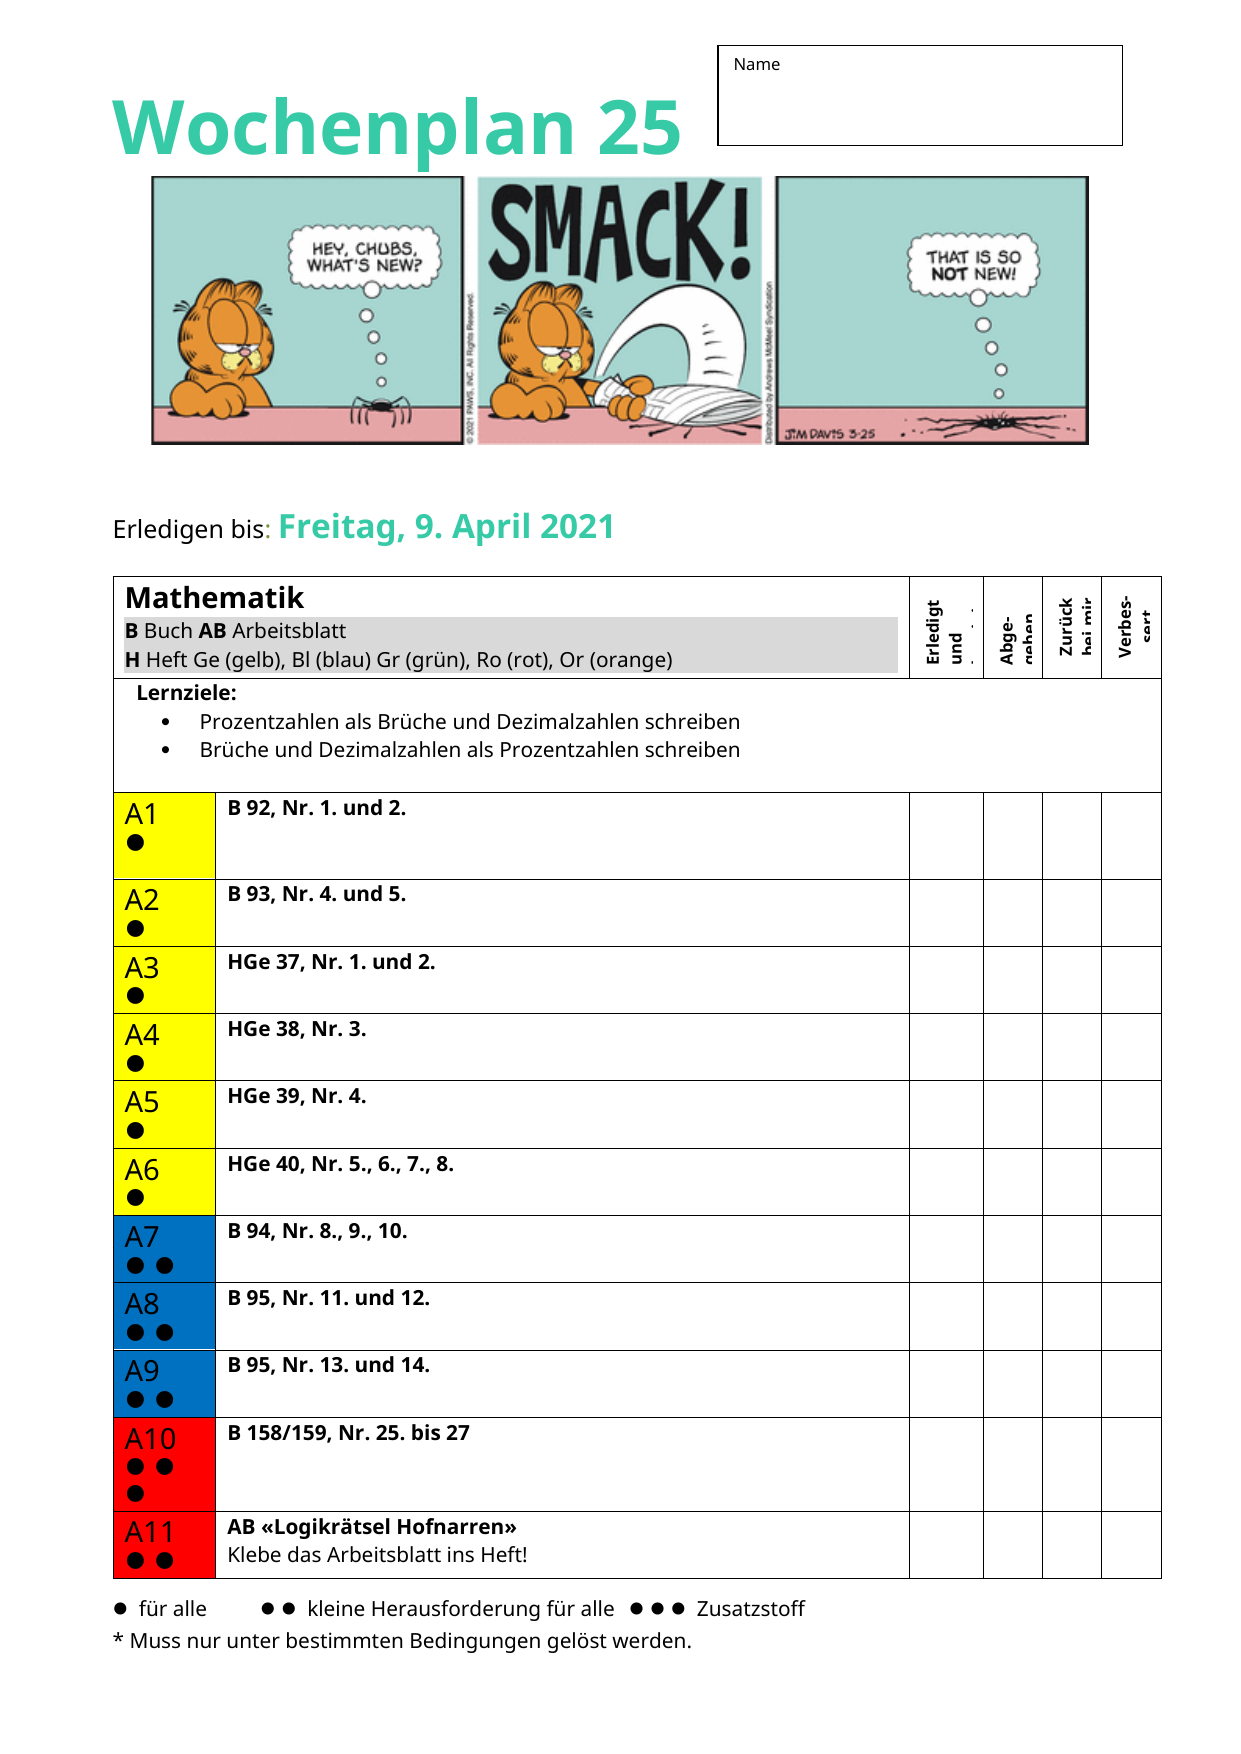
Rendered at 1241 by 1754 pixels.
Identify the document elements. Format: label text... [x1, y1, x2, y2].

table_cell [984, 1081, 1042, 1148]
table_cell [910, 1351, 983, 1417]
table_cell [1102, 1014, 1161, 1080]
table_cell [1043, 1014, 1101, 1080]
table_cell HGe 37, Nr. 1. und 2. [216, 947, 909, 1013]
table_header Abge-geben [984, 577, 1042, 677]
table_cell A7 [114, 1216, 215, 1282]
table_cell [910, 1149, 983, 1215]
table_cell [1043, 947, 1101, 1013]
table_cell [1043, 1351, 1101, 1417]
table_cell [910, 1216, 983, 1282]
table_cell [1043, 1512, 1101, 1578]
table_cell A6 [114, 1149, 215, 1215]
table_cell A4 [114, 1014, 215, 1080]
table_cell [984, 1216, 1042, 1282]
table_cell [1043, 1216, 1101, 1282]
table_cell B 94, Nr. 8., 9., 10. [216, 1216, 909, 1282]
table_cell [1102, 1283, 1161, 1349]
table_cell [1043, 1149, 1101, 1215]
table_cell [910, 793, 983, 878]
table_cell [1102, 1351, 1161, 1417]
table_cell [984, 880, 1042, 946]
table_cell [984, 1418, 1042, 1511]
table_cell A1 [114, 793, 215, 878]
table_cell A9 [114, 1351, 215, 1417]
table_cell [910, 1081, 983, 1148]
table_cell [1102, 1081, 1161, 1148]
text Erledigen bis: Freitag, 9. April 2021 [112, 503, 1128, 548]
table_cell [910, 880, 983, 946]
table_cell [1102, 1216, 1161, 1282]
table_cell [910, 947, 983, 1013]
table_cell [984, 1014, 1042, 1080]
table_cell A3 [114, 947, 215, 1013]
table_cell B 92, Nr. 1. und 2. [216, 793, 909, 878]
table_cell [984, 947, 1042, 1013]
table_cell HGe 40, Nr. 5., 6., 7., 8. [216, 1149, 909, 1215]
table_cell B 93, Nr. 4. und 5. [216, 880, 909, 946]
table_cell [1102, 1418, 1161, 1511]
table_cell B 95, Nr. 11. und 12. [216, 1283, 909, 1349]
table_cell A11 [114, 1512, 215, 1578]
table_cell [984, 793, 1042, 878]
table_cell [910, 1283, 983, 1349]
table_cell [1102, 947, 1161, 1013]
table_cell [1043, 1081, 1101, 1148]
table_cell [1043, 1283, 1101, 1349]
table_cell HGe 38, Nr. 3. [216, 1014, 909, 1080]
table_header Zurück bei mir [1043, 577, 1101, 677]
table_cell [984, 1351, 1042, 1417]
table_cell A5 [114, 1081, 215, 1148]
table_cell [1102, 793, 1161, 878]
table_cell [1043, 880, 1101, 946]
table_cell [984, 1149, 1042, 1215]
table_cell [1102, 1149, 1161, 1215]
table_cell [910, 1512, 983, 1578]
table_cell [984, 1512, 1042, 1578]
table_cell [910, 1014, 983, 1080]
table_cell [1043, 793, 1101, 878]
picture [151, 176, 1089, 445]
table_cell B 158/159, Nr. 25. bis 27 [216, 1418, 909, 1511]
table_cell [216, 1512, 909, 1578]
table_cell [1102, 880, 1161, 946]
table_cell A2 [114, 880, 215, 946]
table_cell [984, 1283, 1042, 1349]
table_cell [910, 1418, 983, 1511]
table_cell Lernziele: Prozentzahlen als Brüche und Dezimalzahlen schreiben Brüche und Dezimalzahlen als Prozentzahlen schreiben [114, 679, 1161, 792]
table_header Mathematik B Buch AB Arbeitsblatt H Heft Ge (gelb), Bl (blau) Gr (grün), Ro (rot), Or (orange) [114, 577, 909, 677]
table_cell A10 [114, 1418, 215, 1511]
table_cell [1043, 1418, 1101, 1511]
table_header Erledigt und korrigiert [910, 577, 983, 677]
table_cell A8 [114, 1283, 215, 1349]
table_cell [1102, 1512, 1161, 1578]
table_cell B 95, Nr. 13. und 14. [216, 1351, 909, 1417]
table_header Verbes-sert [1102, 577, 1161, 677]
table_cell HGe 39, Nr. 4. [216, 1081, 909, 1148]
